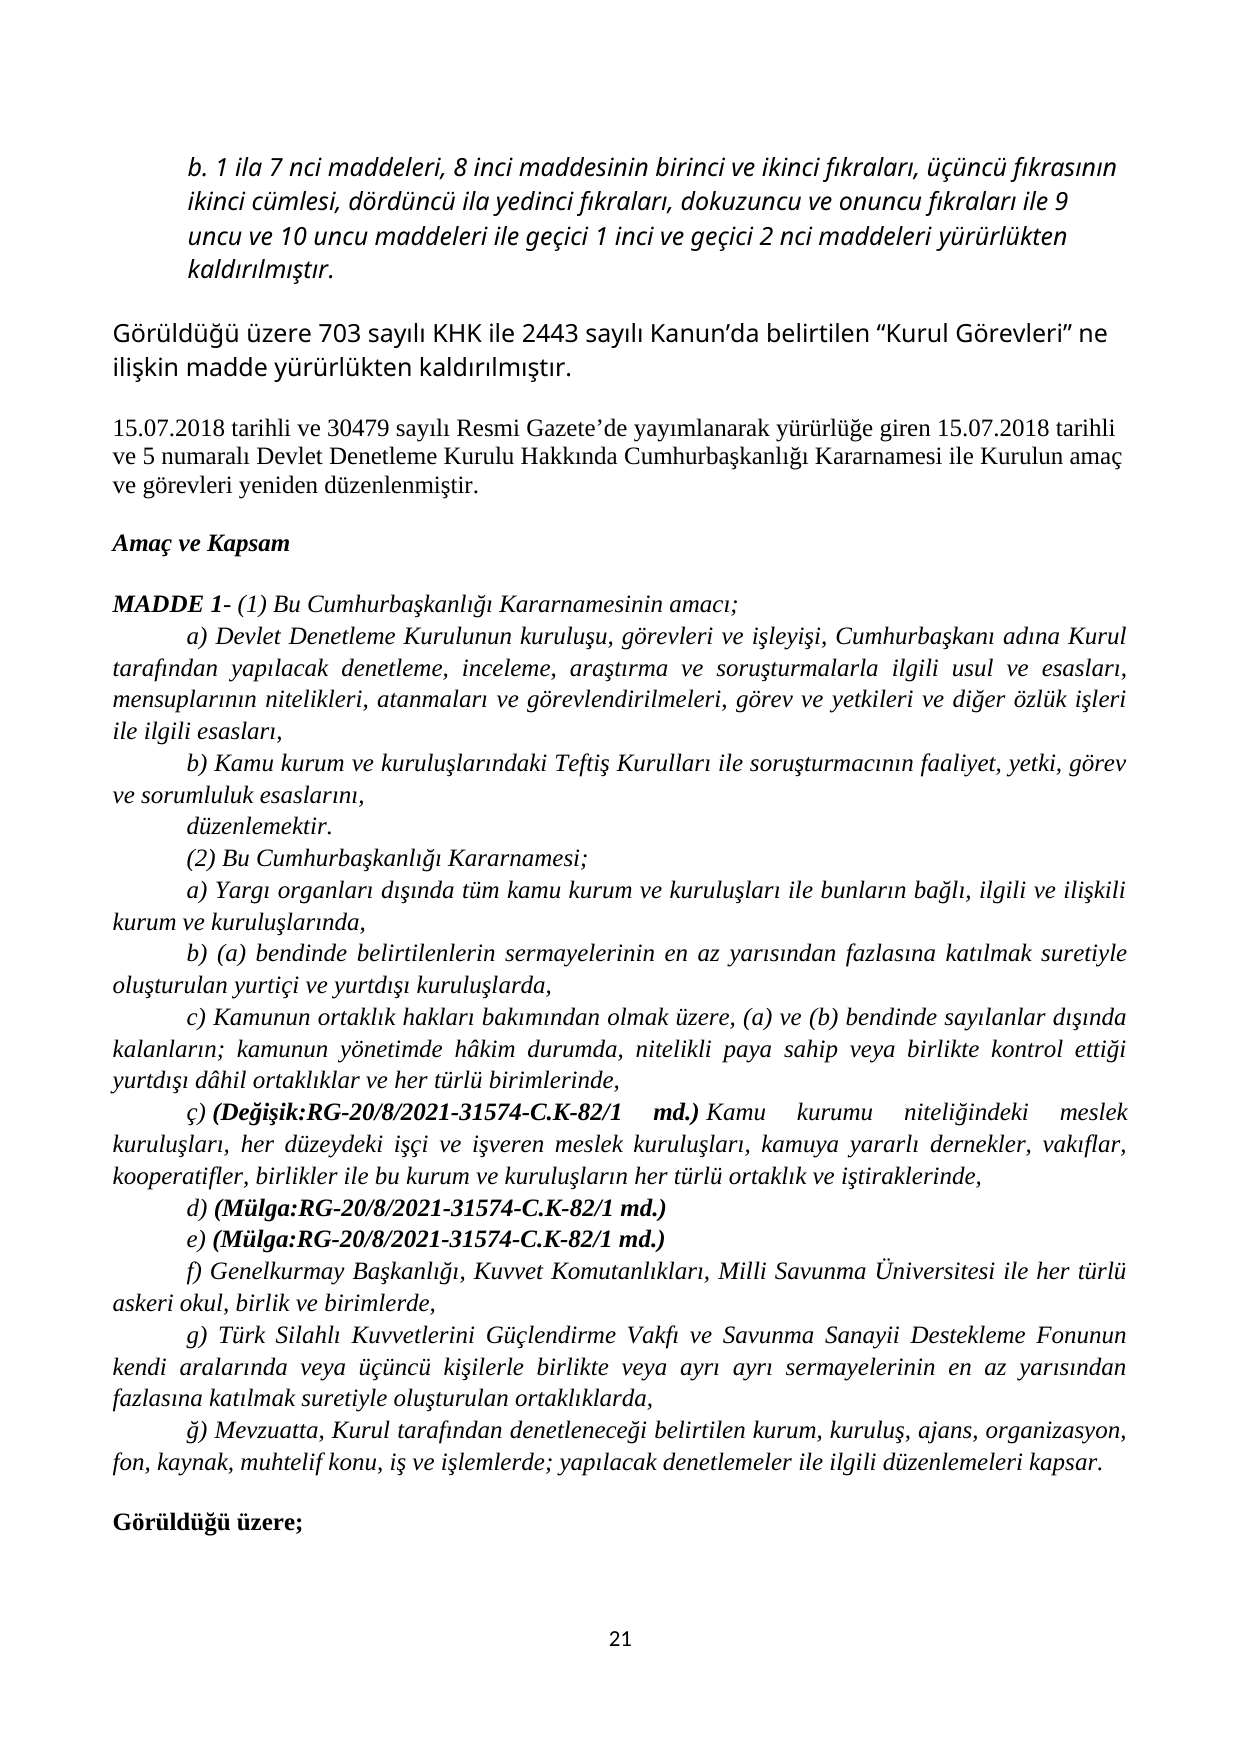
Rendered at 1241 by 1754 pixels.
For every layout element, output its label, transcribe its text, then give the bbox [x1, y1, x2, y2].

text e) (Mülga:RG-20/8/2021-31574-C.K-82/1 md.) [112, 1221, 1128, 1253]
text g) Türk Silahlı Kuvvetlerini Güçlendirme Vakfı ve Savunma Sanayii Destekleme Fonunun kendi aralarında veya üçüncü kişilerle birlikte veya ayrı ayrı sermayelerinin en az yarısından fazlasına katılmak suretiyle oluşturulan ortaklıklarda, [112, 1317, 1128, 1412]
text (2) Bu Cumhurbaşkanlığı Kararnamesi; [112, 840, 1128, 872]
text b. 1 ila 7 nci maddeleri, 8 inci maddesinin birinci ve ikinci fıkraları, üçüncü fıkrasının ikinci cümlesi, dördüncü ila yedinci fıkraları, dokuzuncu ve onuncu fıkraları ile 9 uncu ve 10 uncu maddeleri ile geçici 1 inci ve geçici 2 nci maddeleri yürürlükten kaldırılmıştır. [187, 150, 1128, 286]
text b) Kamu kurum ve kuruluşlarındaki Teftiş Kurulları ile soruşturmacının faaliyet, yetki, görev ve sorumluluk esaslarını, [112, 745, 1128, 808]
text ç) (Değişik:RG-20/8/2021-31574-C.K-82/1 md.) Kamu kurumu niteliğindeki meslek kuruluşları, her düzeydeki işçi ve işveren meslek kuruluşları, kamuya yararlı dernekler, vakıflar, kooperatifler, birlikler ile bu kurum ve kuruluşların her türlü ortaklık ve iştiraklerinde, [112, 1094, 1128, 1190]
text d) (Mülga:RG-20/8/2021-31574-C.K-82/1 md.) [112, 1190, 1128, 1221]
text düzenlemektir. [112, 808, 1128, 840]
text a) Devlet Denetleme Kurulunun kuruluşu, görevleri ve işleyişi, Cumhurbaşkanı adına Kurul tarafından yapılacak denetleme, inceleme, araştırma ve soruşturmalarla ilgili usul ve esasları, mensuplarının nitelikleri, atanmaları ve görevlendirilmeleri, görev ve yetkileri ve diğer özlük işleri ile ilgili esasları, [112, 618, 1128, 745]
text ğ) Mevzuatta, Kurul tarafından denetleneceği belirtilen kurum, kuruluş, ajans, organizasyon, fon, kaynak, muhtelif konu, iş ve işlemlerde; yapılacak denetlemeler ile ilgili düzenlemeleri kapsar. [112, 1412, 1128, 1476]
text MADDE 1- (1) Bu Cumhurbaşkanlığı Kararnamesinin amacı; [112, 586, 1128, 618]
text b) (a) bendinde belirtilenlerin sermayelerinin en az yarısından fazlasına katılmak suretiyle oluşturulan yurtiçi ve yurtdışı kuruluşlarda, [112, 936, 1128, 999]
text Görüldüğü üzere; [112, 1507, 1128, 1536]
text 15.07.2018 tarihli ve 30479 sayılı Resmi Gazete’de yayımlanarak yürürlüğe giren 15.07.2018 tarihli ve 5 numaralı Devlet Denetleme Kurulu Hakkında Cumhurbaşkanlığı Kararnamesi ile Kurulun amaç ve görevleri yeniden düzenlenmiştir. [112, 413, 1128, 499]
text a) Yargı organları dışında tüm kamu kurum ve kuruluşları ile bunların bağlı, ilgili ve ilişkili kurum ve kuruluşlarında, [112, 872, 1128, 936]
text f) Genelkurmay Başkanlığı, Kuvvet Komutanlıkları, Milli Savunma Üniversitesi ile her türlü askeri okul, birlik ve birimlerde, [112, 1253, 1128, 1317]
text Görüldüğü üzere 703 sayılı KHK ile 2443 sayılı Kanun’da belirtilen “Kurul Görevleri” ne ilişkin madde yürürlükten kaldırılmıştır. [112, 315, 1128, 383]
text Amaç ve Kapsam [112, 528, 1128, 557]
text c) Kamunun ortaklık hakları bakımından olmak üzere, (a) ve (b) bendinde sayılanlar dışında kalanların; kamunun yönetimde hâkim durumda, nitelikli paya sahip veya birlikte kontrol ettiği yurtdışı dâhil ortaklıklar ve her türlü birimlerinde, [112, 999, 1128, 1094]
